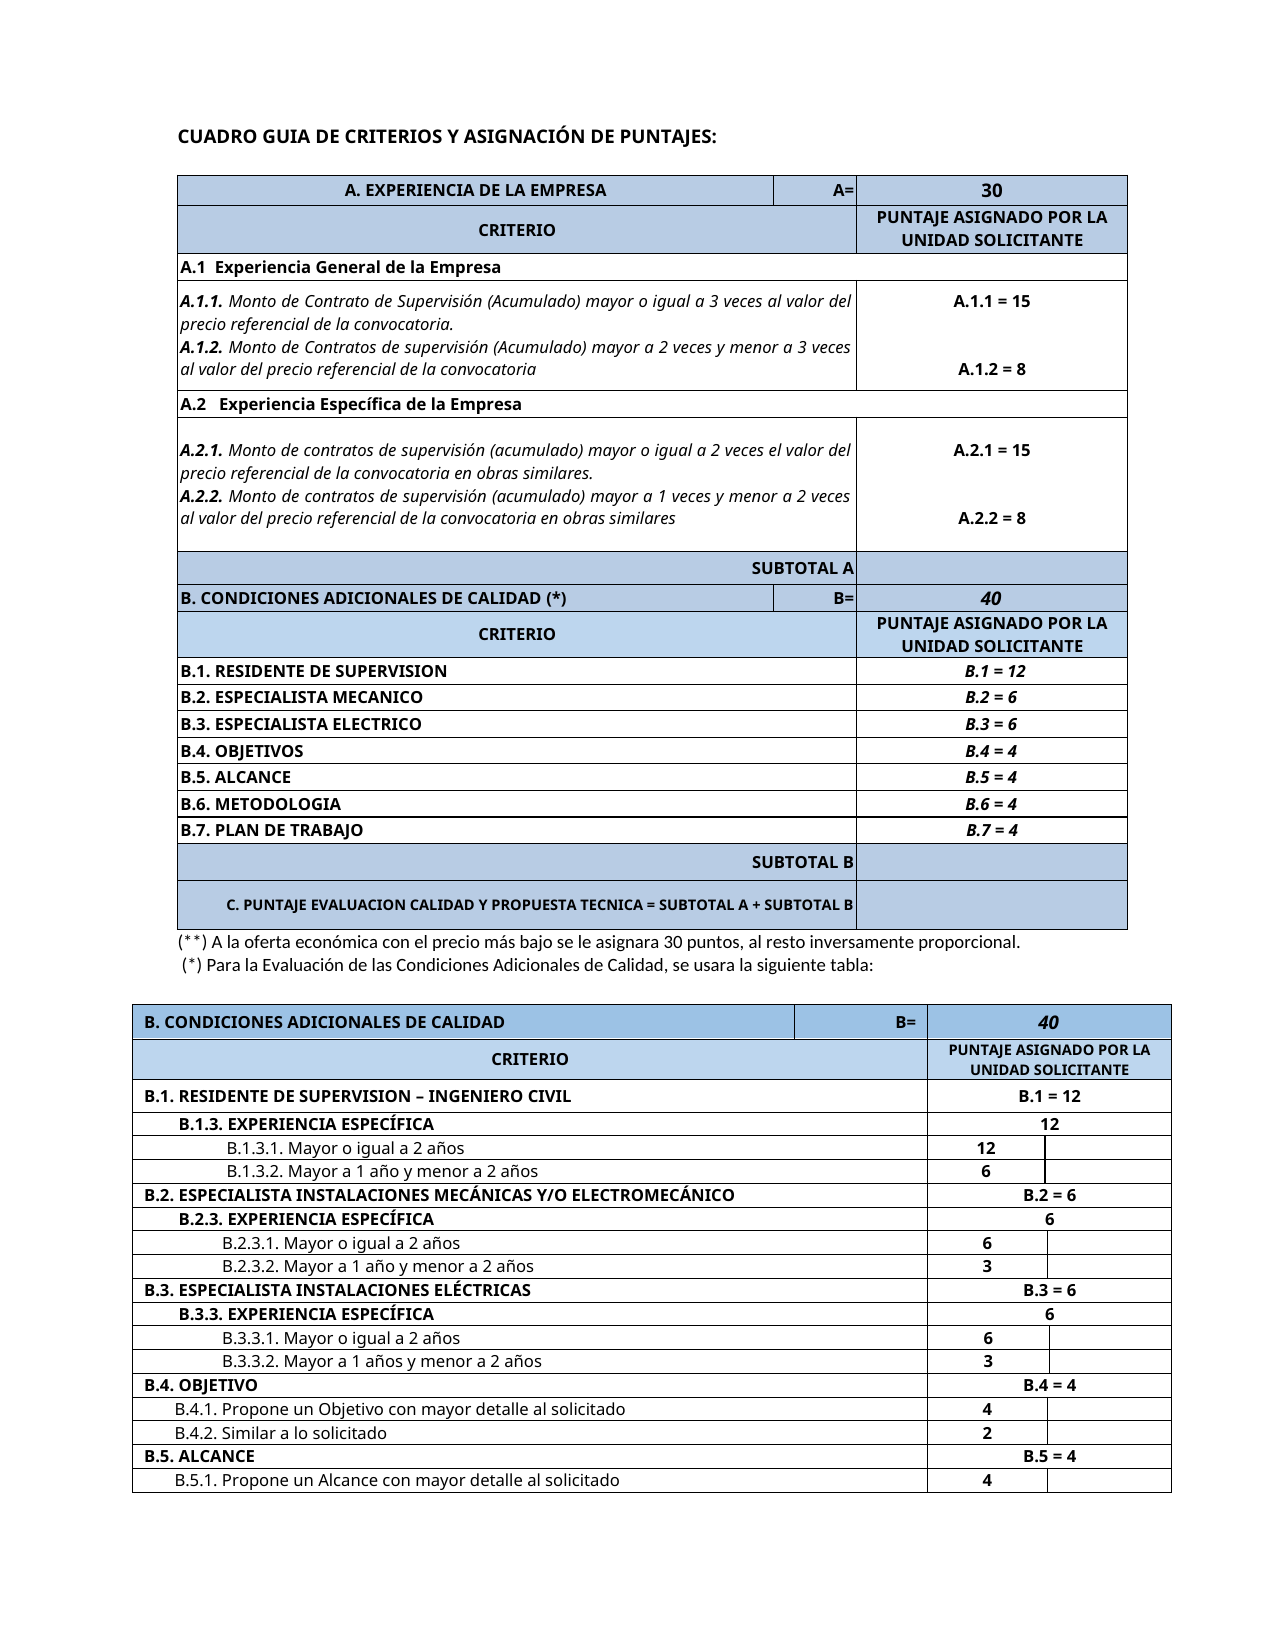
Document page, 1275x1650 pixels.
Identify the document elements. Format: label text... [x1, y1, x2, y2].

table_cell PUNTAJE ASIGNADO POR LA UNIDAD SOLICITANTE [928, 1040, 1171, 1079]
table_cell B.4.2. Similar a lo solicitado [133, 1421, 927, 1444]
table_cell 6 [928, 1160, 1044, 1183]
table_cell B.1.3.2. Mayor a 1 año y menor a 2 años [133, 1160, 927, 1183]
table_cell 12 [928, 1136, 1044, 1159]
table_cell B.2 = 6 [857, 685, 1127, 710]
table_cell A.1.1. Monto de Contrato de Supervisión (Acumulado) mayor o igual a 3 veces al valor del precio referencial de la convocatoria. A.1.2. Monto de Contratos de supervisión (Acumulado) mayor a 2 veces y menor a 3 veces al valor del precio referencial de la convocatoria [178, 281, 856, 390]
table_cell C. PUNTAJE EVALUACION CALIDAD Y PROPUESTA TECNICA = SUBTOTAL A + SUBTOTAL B [178, 881, 856, 929]
table_cell [857, 881, 1127, 929]
table_cell 40 [857, 585, 1127, 611]
table_cell 6 [928, 1231, 1047, 1254]
table_cell [1048, 1255, 1171, 1278]
table_cell B.3.3. EXPERIENCIA ESPECÍFICA [133, 1303, 927, 1325]
table_cell B.1.3.1. Mayor o igual a 2 años [133, 1136, 927, 1159]
table_cell [1046, 1136, 1171, 1159]
table_cell B.3.3.2. Mayor a 1 años y menor a 2 años [133, 1350, 927, 1373]
text CUADRO GUIA DE CRITERIOS Y ASIGNACIÓN DE PUNTAJES: [177, 123, 1127, 149]
table_cell 4 [928, 1469, 1047, 1492]
table_cell B.3. ESPECIALISTA ELECTRICO [178, 711, 856, 737]
table_cell B.2 = 6 [928, 1184, 1171, 1207]
table_cell 2 [928, 1421, 1047, 1444]
table_cell 6 [928, 1208, 1171, 1230]
table_cell A.2.1 = 15 A.2.2 = 8 [857, 418, 1127, 551]
table_cell 4 [928, 1398, 1047, 1420]
table_header A= [774, 176, 856, 205]
table_cell B.3 = 6 [928, 1279, 1171, 1302]
table_cell [1048, 1398, 1171, 1420]
table_cell [1050, 1326, 1171, 1349]
table_cell B.5 = 4 [928, 1445, 1171, 1468]
table_cell B.1 = 12 [857, 658, 1127, 684]
table_cell B.2.3.1. Mayor o igual a 2 años [133, 1231, 927, 1254]
table_cell B.2.3.2. Mayor a 1 año y menor a 2 años [133, 1255, 927, 1278]
table_cell 6 [928, 1326, 1049, 1349]
table_cell [1048, 1469, 1171, 1492]
table_header B= [795, 1005, 927, 1038]
table_cell B.5 = 4 [857, 764, 1127, 790]
table_cell [1046, 1160, 1171, 1183]
table_cell B.4 = 4 [857, 738, 1127, 763]
table_cell CRITERIO [178, 612, 856, 657]
table_cell B.2.3. EXPERIENCIA ESPECÍFICA [133, 1208, 927, 1230]
table_header B. CONDICIONES ADICIONALES DE CALIDAD [133, 1005, 794, 1038]
table_cell CRITERIO [178, 206, 856, 253]
table_cell B.1 = 12 [928, 1080, 1171, 1112]
table_cell PUNTAJE ASIGNADO POR LA UNIDAD SOLICITANTE [857, 612, 1127, 657]
table_cell 3 [928, 1350, 1049, 1373]
text (**) A la oferta económica con el precio más bajo se le asignara 30 puntos, al resto inversamente proporcional. [177, 930, 1127, 953]
table_cell B.4. OBJETIVOS [178, 738, 856, 763]
table_cell CRITERIO [133, 1040, 927, 1079]
table_cell B.7 = 4 [857, 818, 1127, 843]
table_cell B.3. ESPECIALISTA INSTALACIONES ELÉCTRICAS [133, 1279, 927, 1302]
table_cell B.5. ALCANCE [133, 1445, 927, 1468]
table_cell 6 [928, 1303, 1171, 1325]
table_cell B.2. ESPECIALISTA INSTALACIONES MECÁNICAS Y/O ELECTROMECÁNICO [133, 1184, 927, 1207]
text (*) Para la Evaluación de las Condiciones Adicionales de Calidad, se usara la siguiente tabla: [177, 953, 1127, 976]
table_cell B.7. PLAN DE TRABAJO [178, 818, 856, 843]
table_header 30 [857, 176, 1127, 205]
table_cell B.4. OBJETIVO [133, 1374, 927, 1397]
table_cell A.1 Experiencia General de la Empresa [178, 254, 1127, 280]
table_cell B.1. RESIDENTE DE SUPERVISION – INGENIERO CIVIL [133, 1080, 927, 1112]
table_cell B.2. ESPECIALISTA MECANICO [178, 685, 856, 710]
table_cell B.6 = 4 [857, 791, 1127, 816]
table_cell B.5. ALCANCE [178, 764, 856, 790]
table_cell SUBTOTAL B [178, 844, 856, 880]
table_cell A.2.1. Monto de contratos de supervisión (acumulado) mayor o igual a 2 veces el valor del precio referencial de la convocatoria en obras similares. A.2.2. Monto de contratos de supervisión (acumulado) mayor a 1 veces y menor a 2 veces al valor del precio referencial de la convocatoria en obras similares [178, 418, 856, 551]
table_cell B.1.3. EXPERIENCIA ESPECÍFICA [133, 1113, 927, 1135]
table_cell B.3.3.1. Mayor o igual a 2 años [133, 1326, 927, 1349]
table_cell [1048, 1421, 1171, 1444]
table_cell A.1.1 = 15 A.1.2 = 8 [857, 281, 1127, 390]
table_cell B.5.1. Propone un Alcance con mayor detalle al solicitado [133, 1469, 927, 1492]
table_cell B.6. METODOLOGIA [178, 791, 856, 816]
table_cell [1050, 1350, 1171, 1373]
table_cell 3 [928, 1255, 1047, 1278]
table_cell B.3 = 6 [857, 711, 1127, 737]
table_cell B.1. RESIDENTE DE SUPERVISION [178, 658, 856, 684]
table_cell SUBTOTAL A [178, 552, 856, 584]
table_cell 12 [928, 1113, 1171, 1135]
table_cell [857, 552, 1127, 584]
table_cell [1048, 1231, 1171, 1254]
table_cell PUNTAJE ASIGNADO POR LA UNIDAD SOLICITANTE [857, 206, 1127, 253]
table_header 40 [928, 1005, 1171, 1038]
table_cell B= [774, 585, 856, 611]
table_cell B.4 = 4 [928, 1374, 1171, 1397]
table_cell [857, 844, 1127, 880]
table_cell A.2 Experiencia Específica de la Empresa [178, 391, 1127, 417]
table_cell B. CONDICIONES ADICIONALES DE CALIDAD (*) [178, 585, 773, 611]
table_cell B.4.1. Propone un Objetivo con mayor detalle al solicitado [133, 1398, 927, 1420]
table_header A. EXPERIENCIA DE LA EMPRESA [178, 176, 773, 205]
